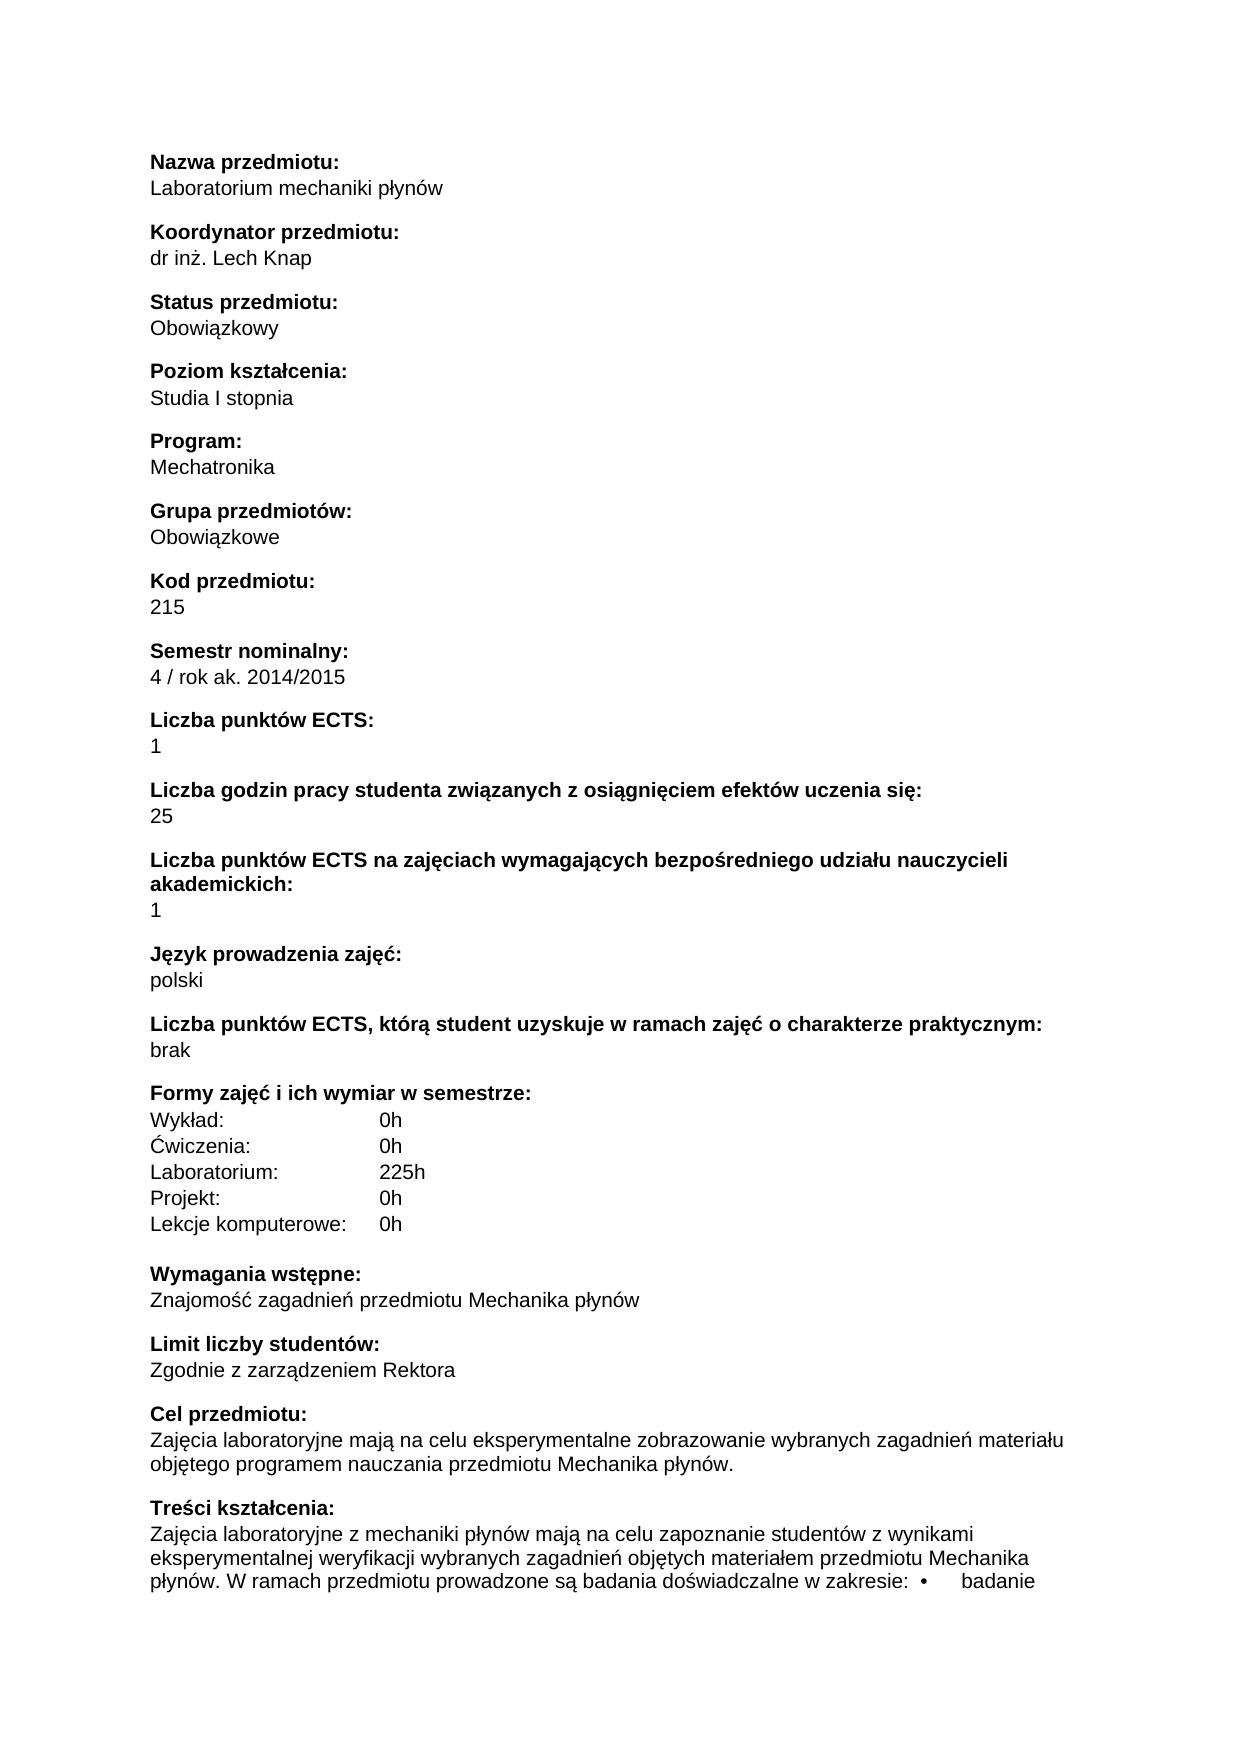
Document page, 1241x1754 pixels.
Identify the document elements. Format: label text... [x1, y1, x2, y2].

text Zajęcia laboratoryjne mają na celu eksperymentalne zobrazowanie wybranych zagadnień materiału objętego programem nauczania przedmiotu Mechanika płynów. [150, 1428, 1090, 1476]
text Treści kształcenia: [150, 1495, 1090, 1519]
text Zgodnie z zarządzeniem Rektora [150, 1358, 1090, 1382]
text Nazwa przedmiotu: [150, 150, 1090, 174]
text Status przedmiotu: [150, 289, 1090, 313]
text brak [150, 1037, 1090, 1061]
text Poziom kształcenia: [150, 359, 1090, 383]
text Koordynator przedmiotu: [150, 220, 1090, 244]
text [150, 1521, 1090, 1593]
table_cell 225h [369, 1158, 597, 1184]
table_header 0h [369, 1108, 597, 1132]
text Laboratorium mechaniki płynów [150, 176, 1090, 200]
table_cell 0h [369, 1132, 597, 1158]
text Znajomość zagadnień przedmiotu Mechanika płynów [150, 1288, 1090, 1312]
text Liczba punktów ECTS, którą student uzyskuje w ramach zajęć o charakterze praktycznym: [150, 1011, 1090, 1035]
text Semestr nominalny: [150, 638, 1090, 662]
text Wymagania wstępne: [150, 1262, 1090, 1286]
text Liczba godzin pracy studenta związanych z osiągnięciem efektów uczenia się: [150, 778, 1090, 802]
table_cell Lekcje komputerowe: [140, 1212, 367, 1236]
text Studia I stopnia [150, 385, 1090, 409]
table_cell Ćwiczenia: [140, 1134, 367, 1158]
text Grupa przedmiotów: [150, 499, 1090, 523]
text 4 / rok ak. 2014/2015 [150, 664, 1090, 688]
text Liczba punktów ECTS na zajęciach wymagających bezpośredniego udziału nauczycieli akademickich: [150, 848, 1090, 896]
text Liczba punktów ECTS: [150, 708, 1090, 732]
text Kod przedmiotu: [150, 569, 1090, 593]
text dr inż. Lech Knap [150, 246, 1090, 270]
text Limit liczby studentów: [150, 1332, 1090, 1356]
text Mechatronika [150, 455, 1090, 479]
text 1 [150, 734, 1090, 758]
table_cell 0h [369, 1184, 597, 1210]
text Obowiązkowe [150, 525, 1090, 549]
table_cell 0h [369, 1210, 597, 1236]
text Formy zajęć i ich wymiar w semestrze: [150, 1081, 1090, 1105]
table_cell Projekt: [140, 1186, 367, 1210]
text Język prowadzenia zajęć: [150, 942, 1090, 966]
table_cell Laboratorium: [140, 1160, 367, 1184]
text 1 [150, 898, 1090, 922]
table_header Wykład: [140, 1108, 367, 1132]
text Cel przedmiotu: [150, 1402, 1090, 1426]
text Program: [150, 429, 1090, 453]
text polski [150, 968, 1090, 992]
text 215 [150, 595, 1090, 619]
text 25 [150, 804, 1090, 828]
text Obowiązkowy [150, 316, 1090, 339]
